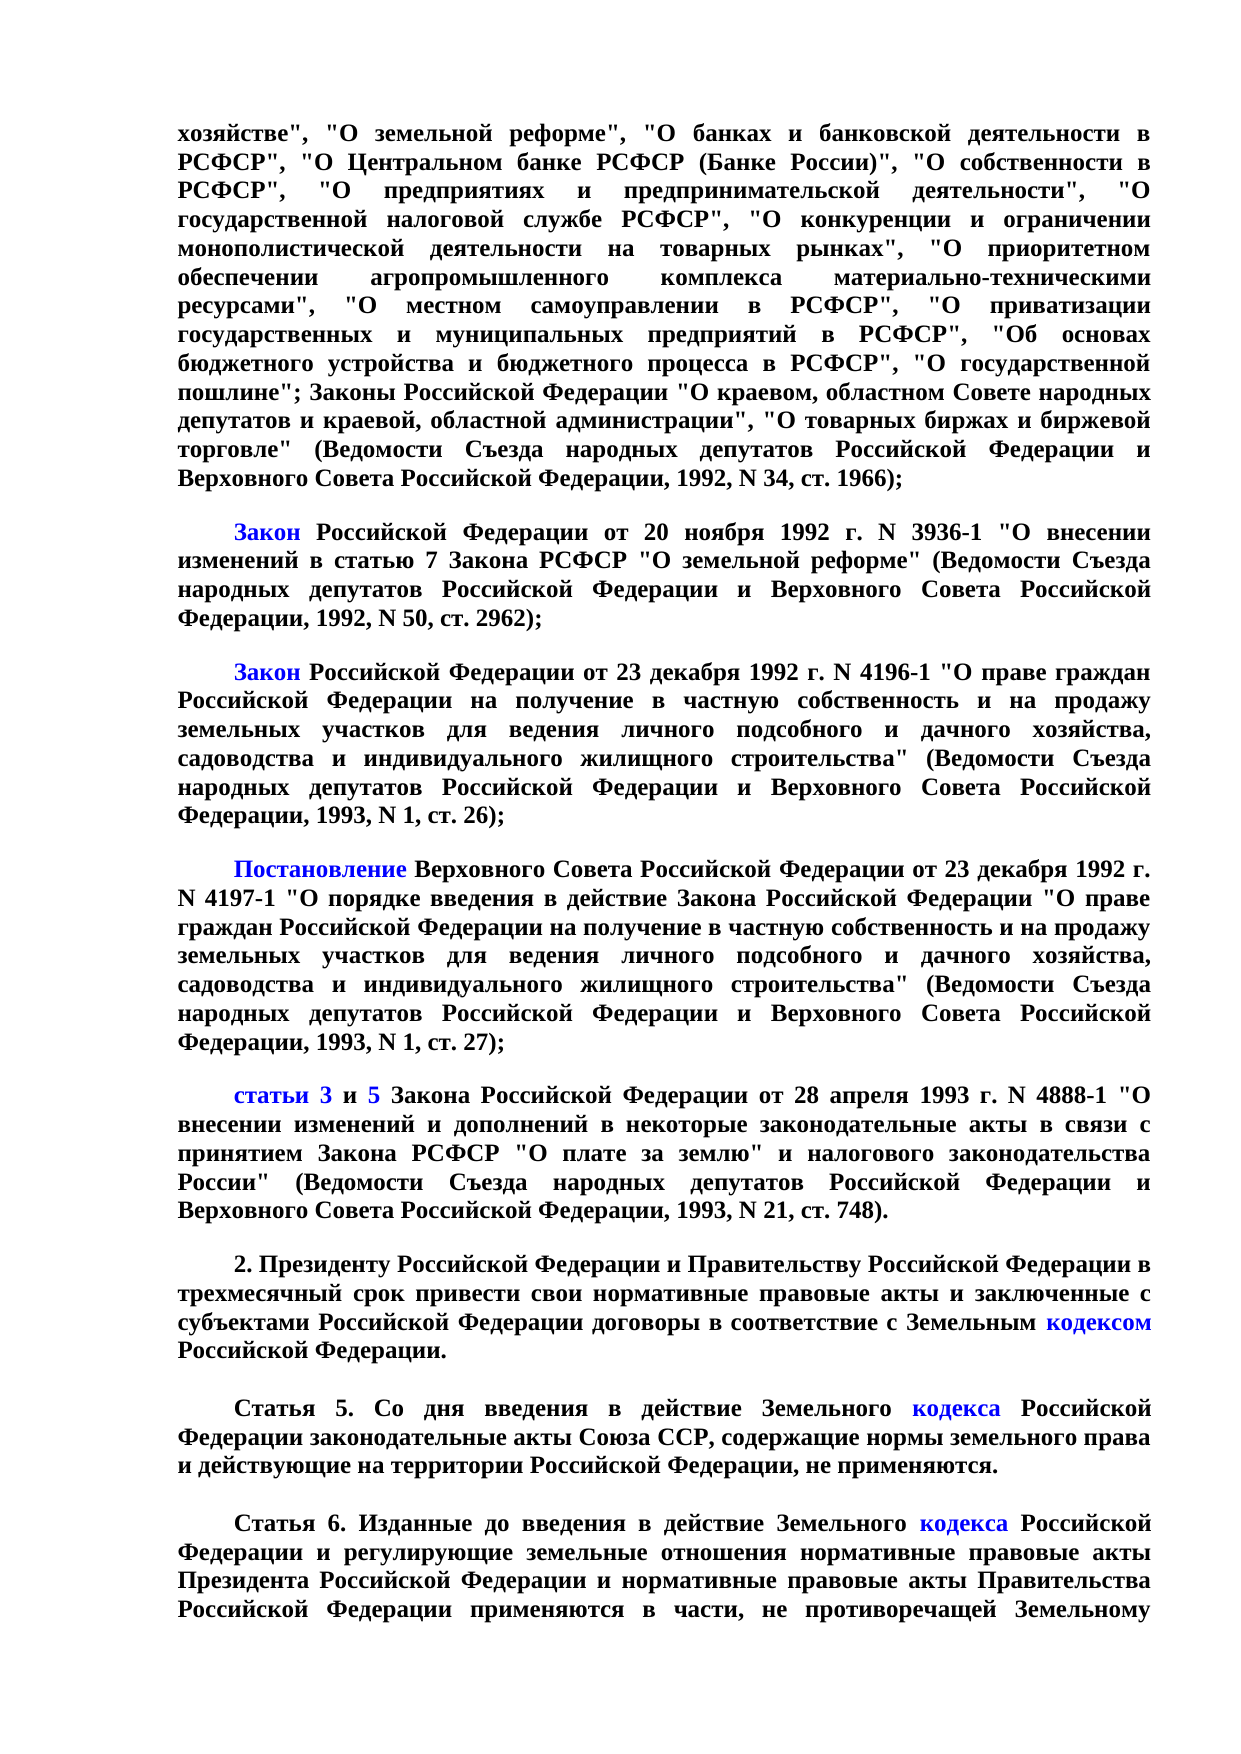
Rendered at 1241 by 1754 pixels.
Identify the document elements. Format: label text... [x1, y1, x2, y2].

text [177, 118, 1152, 492]
text статьи 3 и 5 Закона Российской Федерации от 28 апреля 1993 г. N 4888-1 "О внесении изменений и дополнений в некоторые законодательные акты в связи с принятием Закона РСФСР "О плате за землю" и налогового законодательства России" (Ведомости Съезда народных депутатов Российской Федерации и Верховного Совета Российской Федерации, 1993, N 21, ст. 748). [177, 1081, 1152, 1224]
text Статья 5. Со дня введения в действие Земельного кодекса Российской Федерации законодательные акты Союза ССР, содержащие нормы земельного права и действующие на территории Российской Федерации, не применяются. [177, 1393, 1152, 1479]
text Постановление Верховного Совета Российской Федерации от 23 декабря 1992 г. N 4197-1 "О порядке введения в действие Закона Российской Федерации "О праве граждан Российской Федерации на получение в частную собственность и на продажу земельных участков для ведения личного подсобного и дачного хозяйства, садоводства и индивидуального жилищного строительства" (Ведомости Съезда народных депутатов Российской Федерации и Верховного Совета Российской Федерации, 1993, N 1, ст. 27); [177, 854, 1152, 1056]
text 2. Президенту Российской Федерации и Правительству Российской Федерации в трехмесячный срок привести свои нормативные правовые акты и заключенные с субъектами Российской Федерации договоры в соответствие с Земельным кодексом Российской Федерации. [177, 1249, 1152, 1364]
text Закон Российской Федерации от 20 ноября 1992 г. N 3936-1 "О внесении изменений в статью 7 Закона РСФСР "О земельной реформе" (Ведомости Съезда народных депутатов Российской Федерации и Верховного Совета Российской Федерации, 1992, N 50, ст. 2962); [177, 517, 1152, 632]
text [177, 1508, 1152, 1623]
text Закон Российской Федерации от 23 декабря 1992 г. N 4196-1 "О праве граждан Российской Федерации на получение в частную собственность и на продажу земельных участков для ведения личного подсобного и дачного хозяйства, садоводства и индивидуального жилищного строительства" (Ведомости Съезда народных депутатов Российской Федерации и Верховного Совета Российской Федерации, 1993, N 1, ст. 26); [177, 657, 1152, 829]
